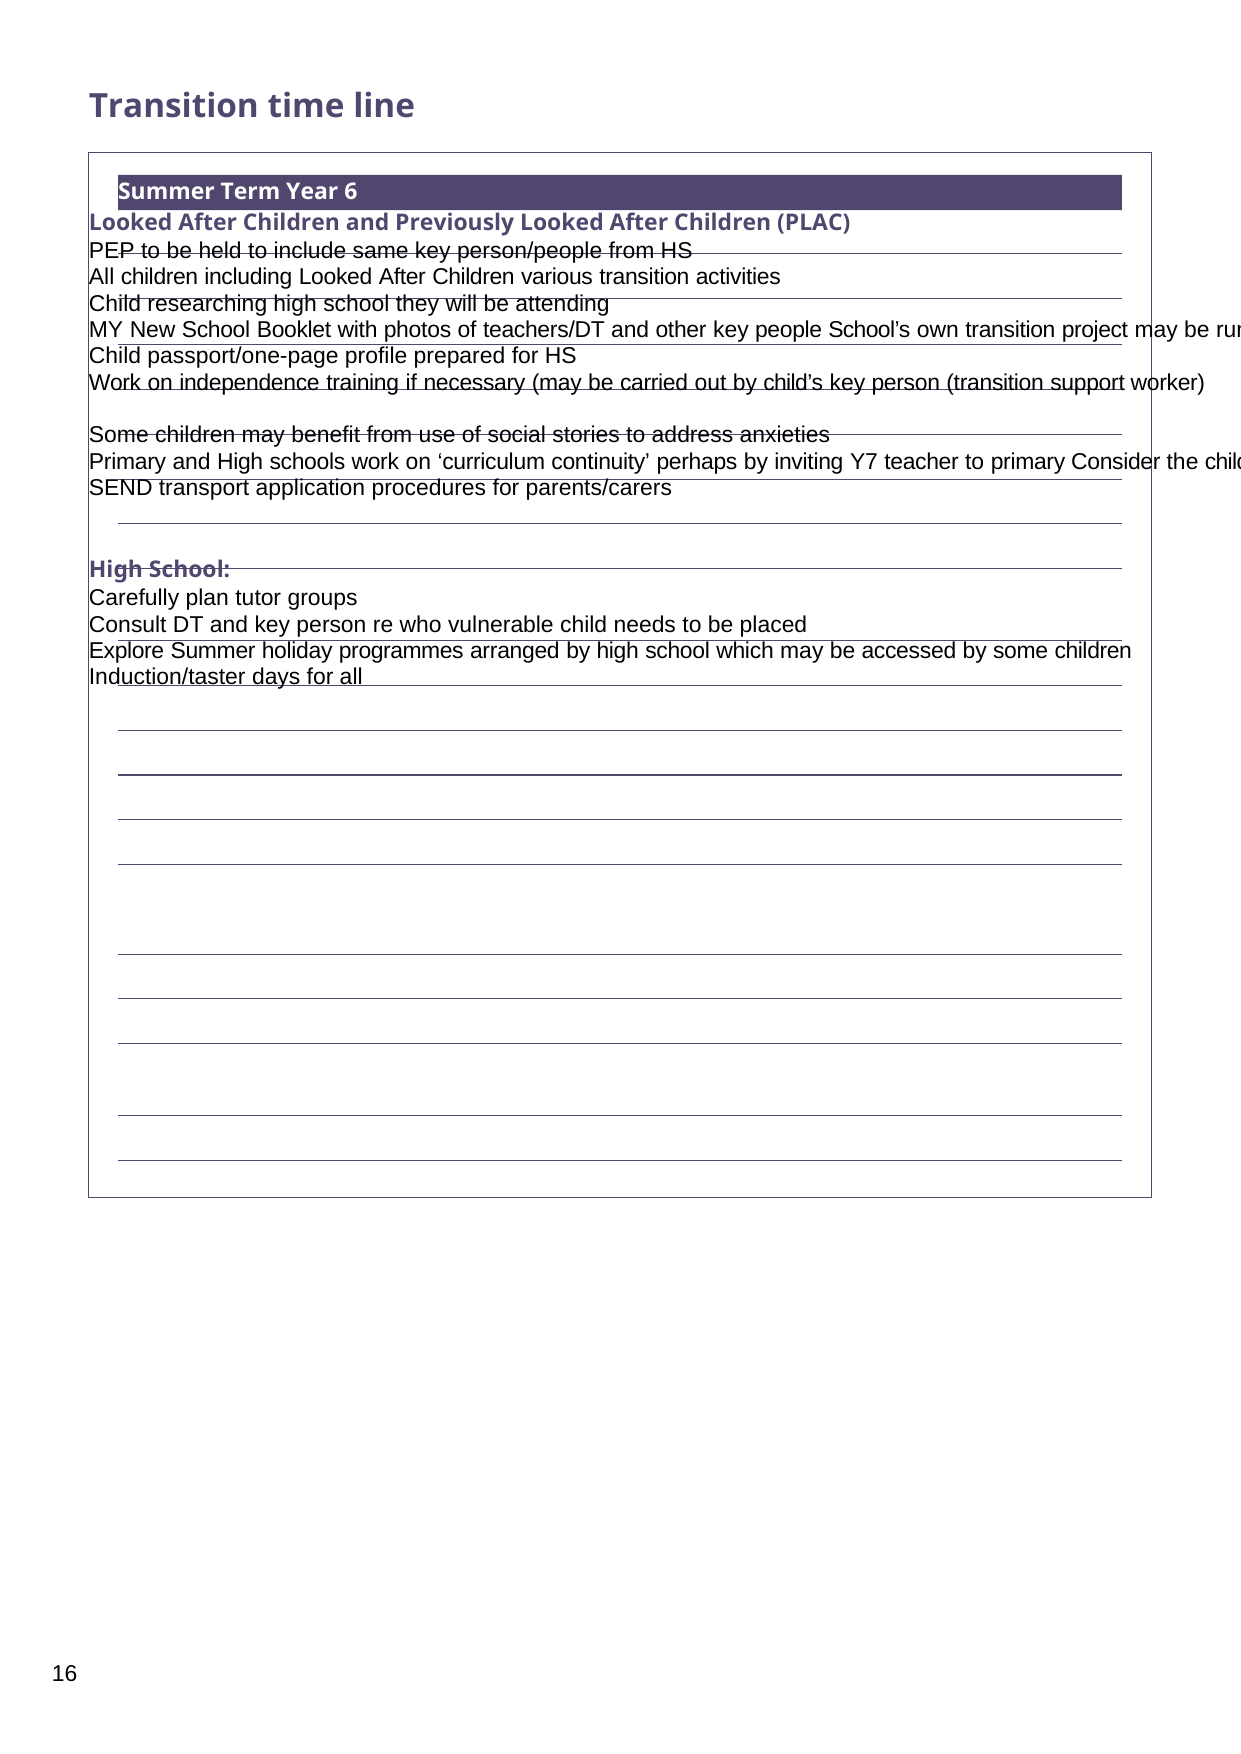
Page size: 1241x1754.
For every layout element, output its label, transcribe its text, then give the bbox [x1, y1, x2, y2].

subtitle Transition time line [88, 81, 1201, 127]
